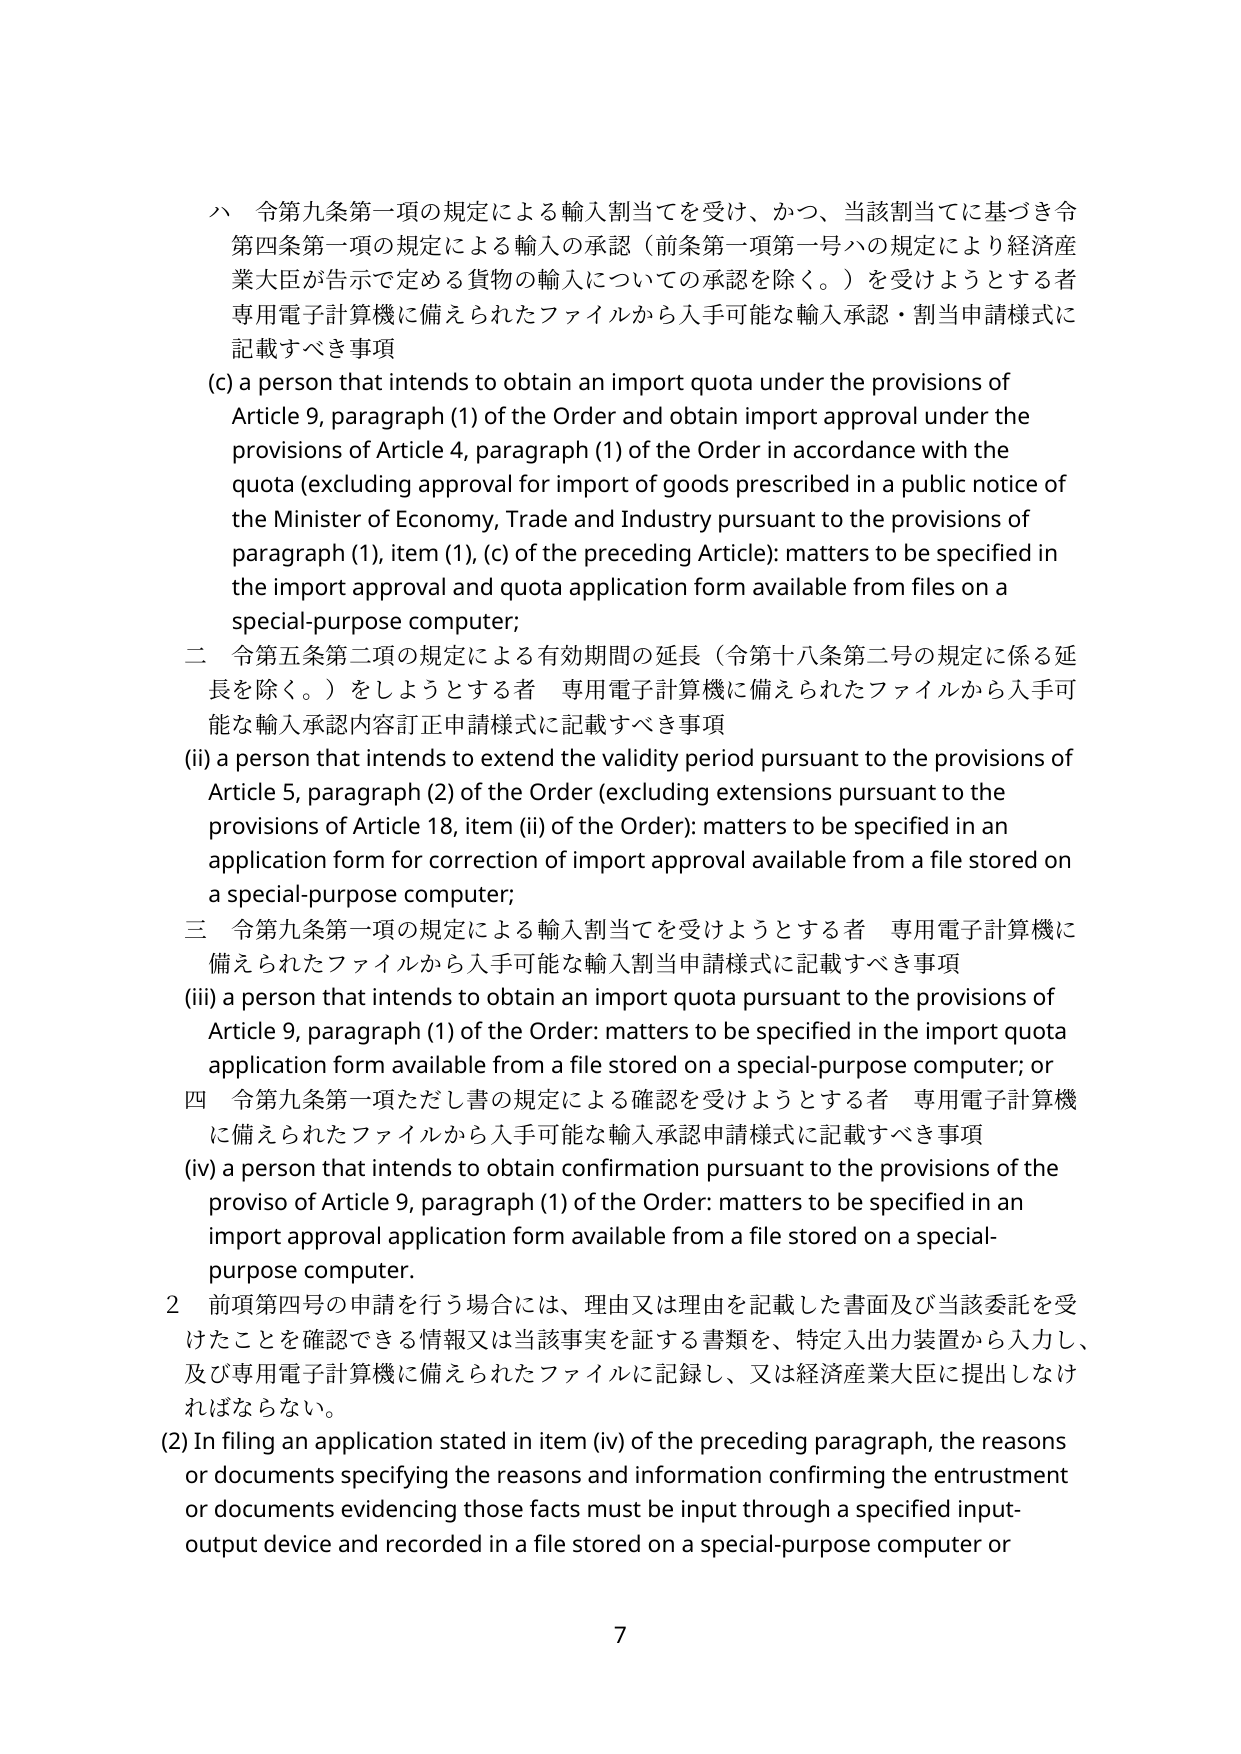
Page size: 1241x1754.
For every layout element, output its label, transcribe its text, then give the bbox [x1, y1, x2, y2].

text (iii) a person that intends to obtain an import quota pursuant to the provisions of Article 9, paragraph (1) of the Order: matters to be specified in the import quota application form available from a file stored on a special-purpose computer; or [184, 979, 1079, 1082]
text 二 令第五条第二項の規定による有効期間の延長（令第十八条第二号の規定に係る延長を除く。）をしようとする者 専用電子計算機に備えられたファイルから入手可能な輸入承認内容訂正申請様式に記載すべき事項 [184, 638, 1079, 740]
text ハ 令第九条第一項の規定による輸入割当てを受け、かつ、当該割当てに基づき令第四条第一項の規定による輸入の承認（前条第一項第一号ハの規定により経済産業大臣が告示で定める貨物の輸入についての承認を除く。）を受けようとする者 専用電子計算機に備えられたファイルから入手可能な輸入承認・割当申請様式に記載すべき事項 [207, 194, 1079, 364]
text (ii) a person that intends to extend the validity period pursuant to the provisions of Article 5, paragraph (2) of the Order (excluding extensions pursuant to the provisions of Article 18, item (ii) of the Order): matters to be specified in an application form for correction of import approval available from a file stored on a special-purpose computer; [184, 740, 1079, 911]
text (c) a person that intends to obtain an import quota under the provisions of Article 9, paragraph (1) of the Order and obtain import approval under the provisions of Article 4, paragraph (1) of the Order in accordance with the quota (excluding approval for import of goods prescribed in a public notice of the Minister of Economy, Trade and Industry pursuant to the provisions of paragraph (1), item (1), (c) of the preceding Article): matters to be specified in the import approval and quota application form available from files on a special-purpose computer; [207, 364, 1079, 638]
text (iv) a person that intends to obtain confirmation pursuant to the provisions of the proviso of Article 9, paragraph (1) of the Order: matters to be specified in an import approval application form available from a file stored on a special-purpose computer. [184, 1150, 1079, 1287]
text 三 令第九条第一項の規定による輸入割当てを受けようとする者 専用電子計算機に備えられたファイルから入手可能な輸入割当申請様式に記載すべき事項 [184, 911, 1079, 979]
text 四 令第九条第一項ただし書の規定による確認を受けようとする者 専用電子計算機に備えられたファイルから入手可能な輸入承認申請様式に記載すべき事項 [184, 1082, 1079, 1150]
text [161, 1424, 1079, 1560]
text ２ 前項第四号の申請を行う場合には、理由又は理由を記載した書面及び当該委託を受けたことを確認できる情報又は当該事実を証する書類を、特定入出力装置から入力し、及び専用電子計算機に備えられたファイルに記録し、又は経済産業大臣に提出しなければならない。 [161, 1287, 1079, 1424]
